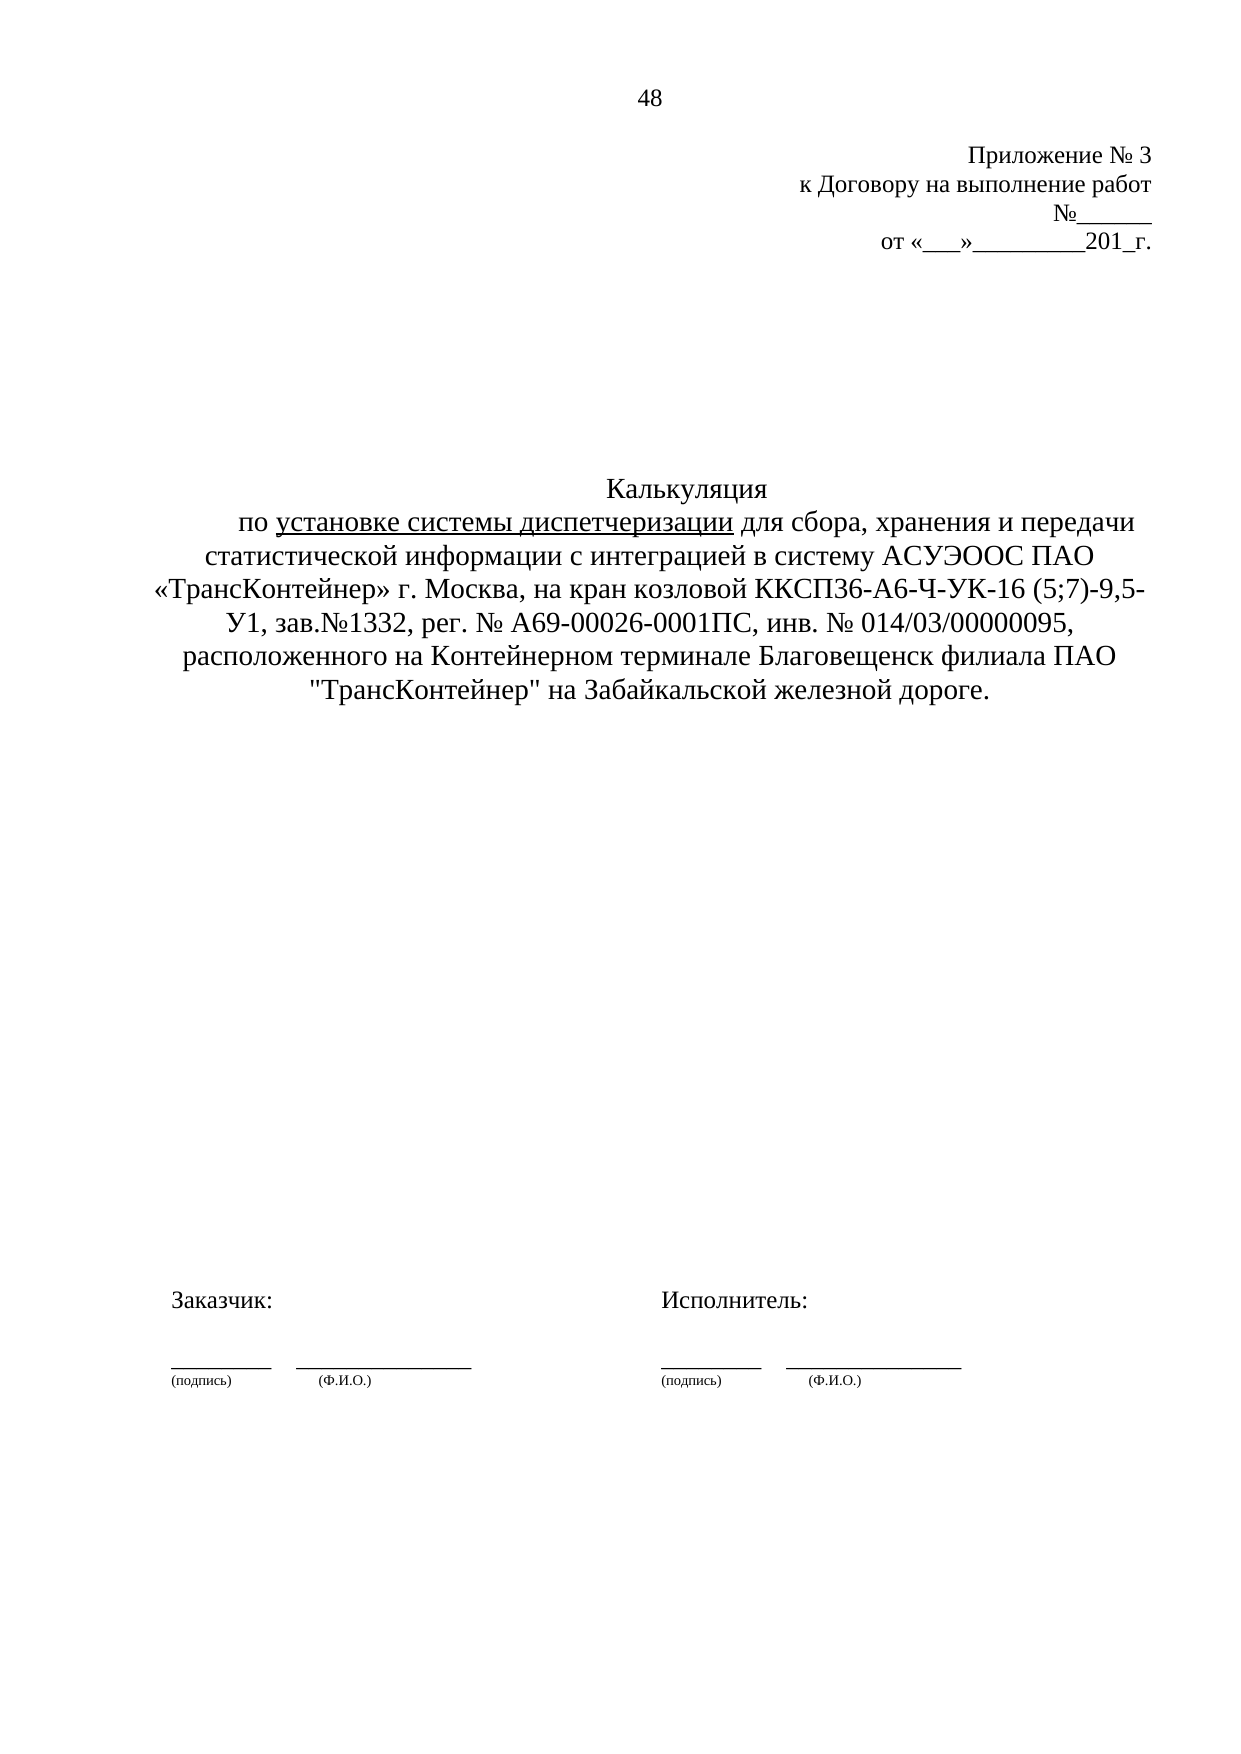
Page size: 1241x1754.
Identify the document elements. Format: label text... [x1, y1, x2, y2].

text по установке системы диспетчеризации для сбора, хранения и передачи статистической информации с интеграцией в систему АСУЭООС ПАО «ТрансКонтейнер» г. Москва, на кран козловой ККСП36-А6-Ч-УК-16 (5;7)-9,5-У1, зав.№1332, рег. № А69-00026-0001ПС, инв. № 014/03/00000095, расположенного на Контейнерном терминале Благовещенск филиала ПАО "ТрансКонтейнер" на Забайкальской железной дороге. [148, 504, 1152, 706]
text Приложение № 3 [148, 140, 1152, 169]
table_header Исполнитель: ________ ______________ (подпись) (Ф.И.О.) [650, 1285, 1081, 1501]
text Калькуляция [148, 471, 1152, 504]
table_header Заказчик: ________ ______________ (подпись) (Ф.И.О.) [160, 1285, 650, 1501]
text №______ [148, 198, 1152, 226]
text от «___»_________201_г. [148, 226, 1152, 255]
text к Договору на выполнение работ [148, 169, 1152, 198]
